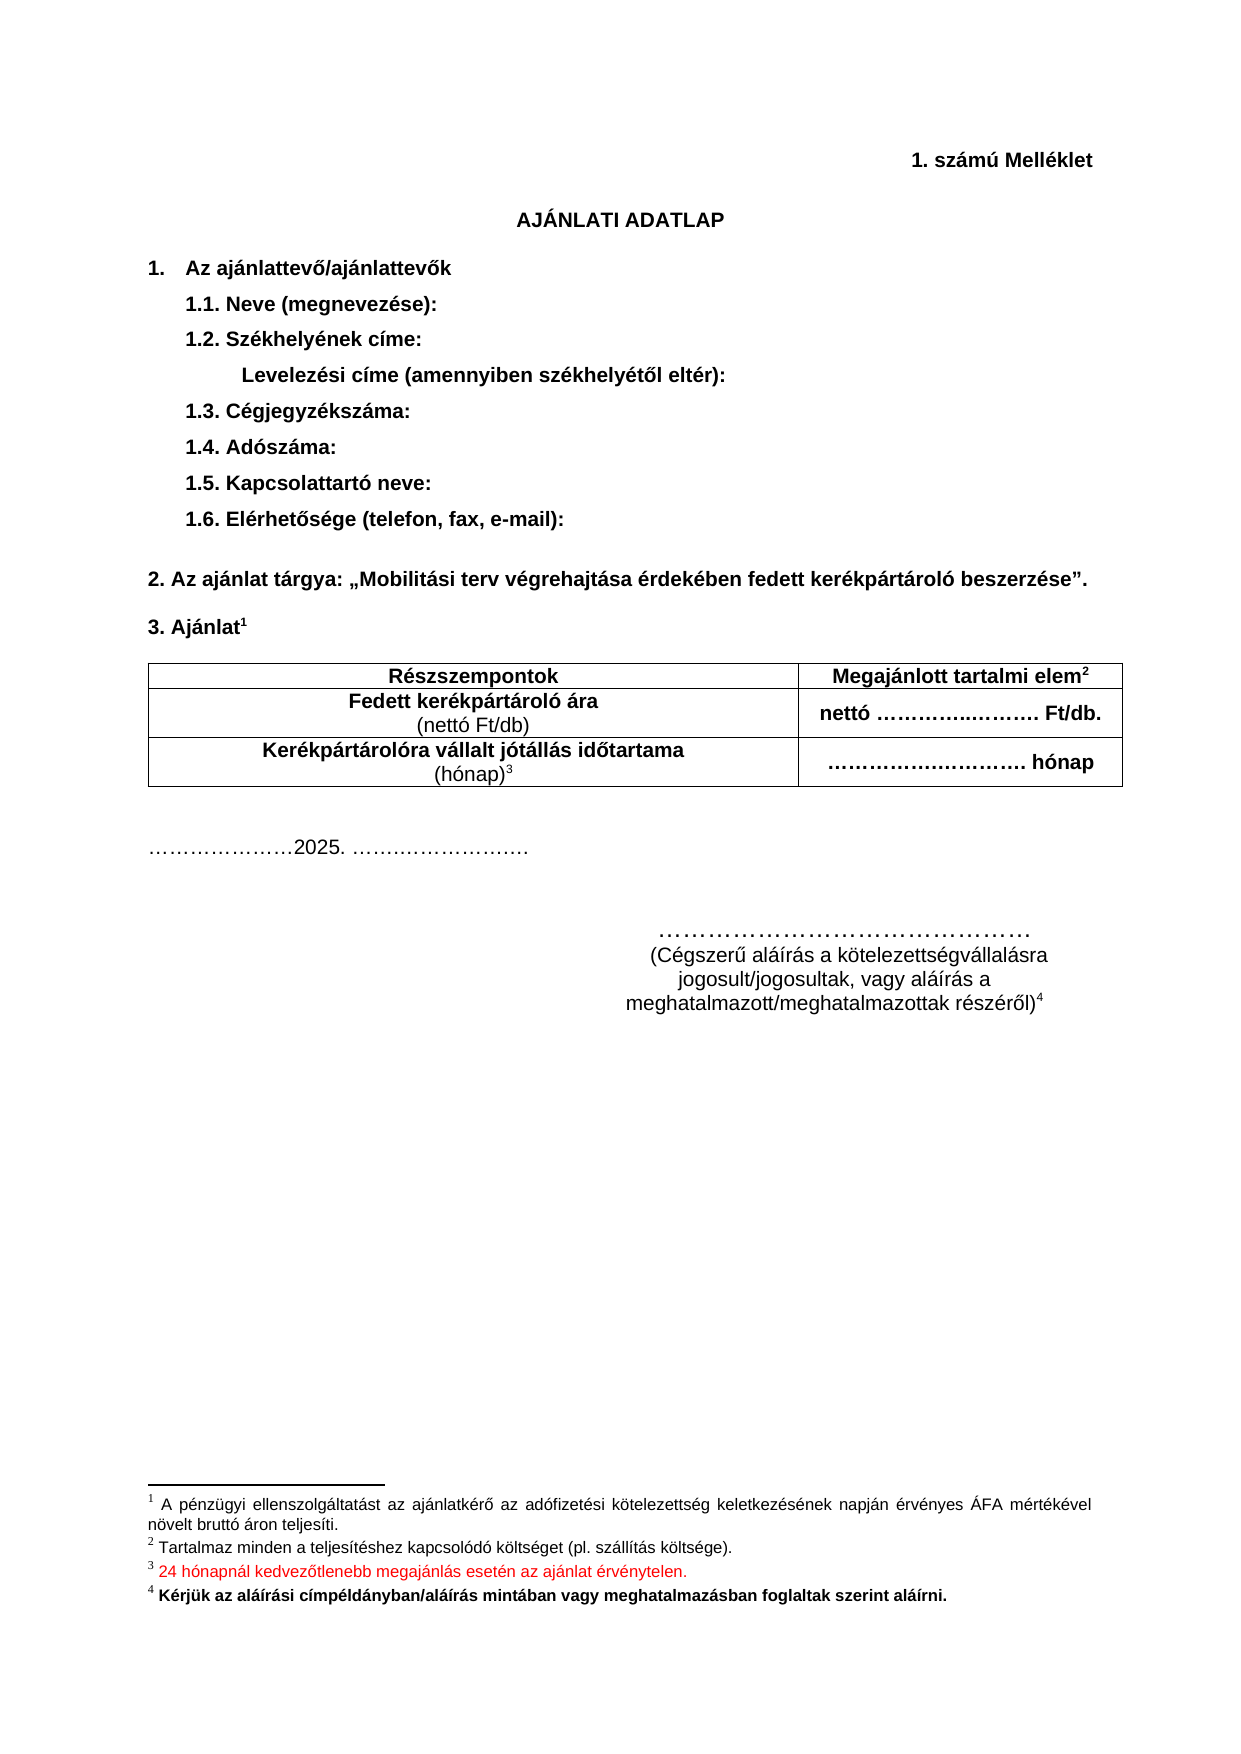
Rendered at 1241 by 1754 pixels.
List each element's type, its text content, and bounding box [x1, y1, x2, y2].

table_cell …………….…………. hónap [799, 738, 1122, 786]
table_header ……………………………………… [333, 914, 1093, 942]
text …………………2025. …….…………….… [148, 834, 1093, 858]
table_header Részszempontok [149, 664, 798, 688]
text 1.5. Kapcsolattartó neve: [185, 471, 1055, 495]
text 1.6. Elérhetősége (telefon, fax, e-mail): [185, 507, 1055, 531]
text 1.2. Székhelyének címe: [185, 327, 1055, 351]
table_cell (Cégszerű aláírás a kötelezettségvállalásra jogosult/jogosultak, vagy aláírás a meghatalmazott/meghatalmazottak részéről) [334, 943, 1093, 1062]
table_cell Kerékpártárolóra vállalt jótállás időtartama (hónap) [149, 738, 798, 786]
text 1. Az ajánlattevő/ajánlattevők [148, 255, 1055, 279]
text 3. Ajánlat [148, 615, 1093, 639]
text AJÁNLATI ADATLAP [148, 207, 1093, 231]
text 1. számú Melléklet [148, 148, 1093, 172]
text Levelezési címe (amennyiben székhelyétől eltér): [185, 363, 1055, 387]
text 1.3. Cégjegyzékszáma: [185, 399, 1055, 423]
text 1.4. Adószáma: [185, 435, 1055, 459]
text 2. Az ajánlat tárgya: „Mobilitási terv végrehajtása érdekében fedett kerékpártároló beszerzése”. [148, 567, 1093, 591]
table_header Megajánlott tartalmi elem [799, 664, 1122, 688]
text 1.1. Neve (megnevezése): [185, 291, 1055, 315]
table_cell nettó …………..………. Ft/db. [799, 689, 1122, 737]
table_cell Fedett kerékpártároló ára (nettó Ft/db) [149, 689, 798, 737]
